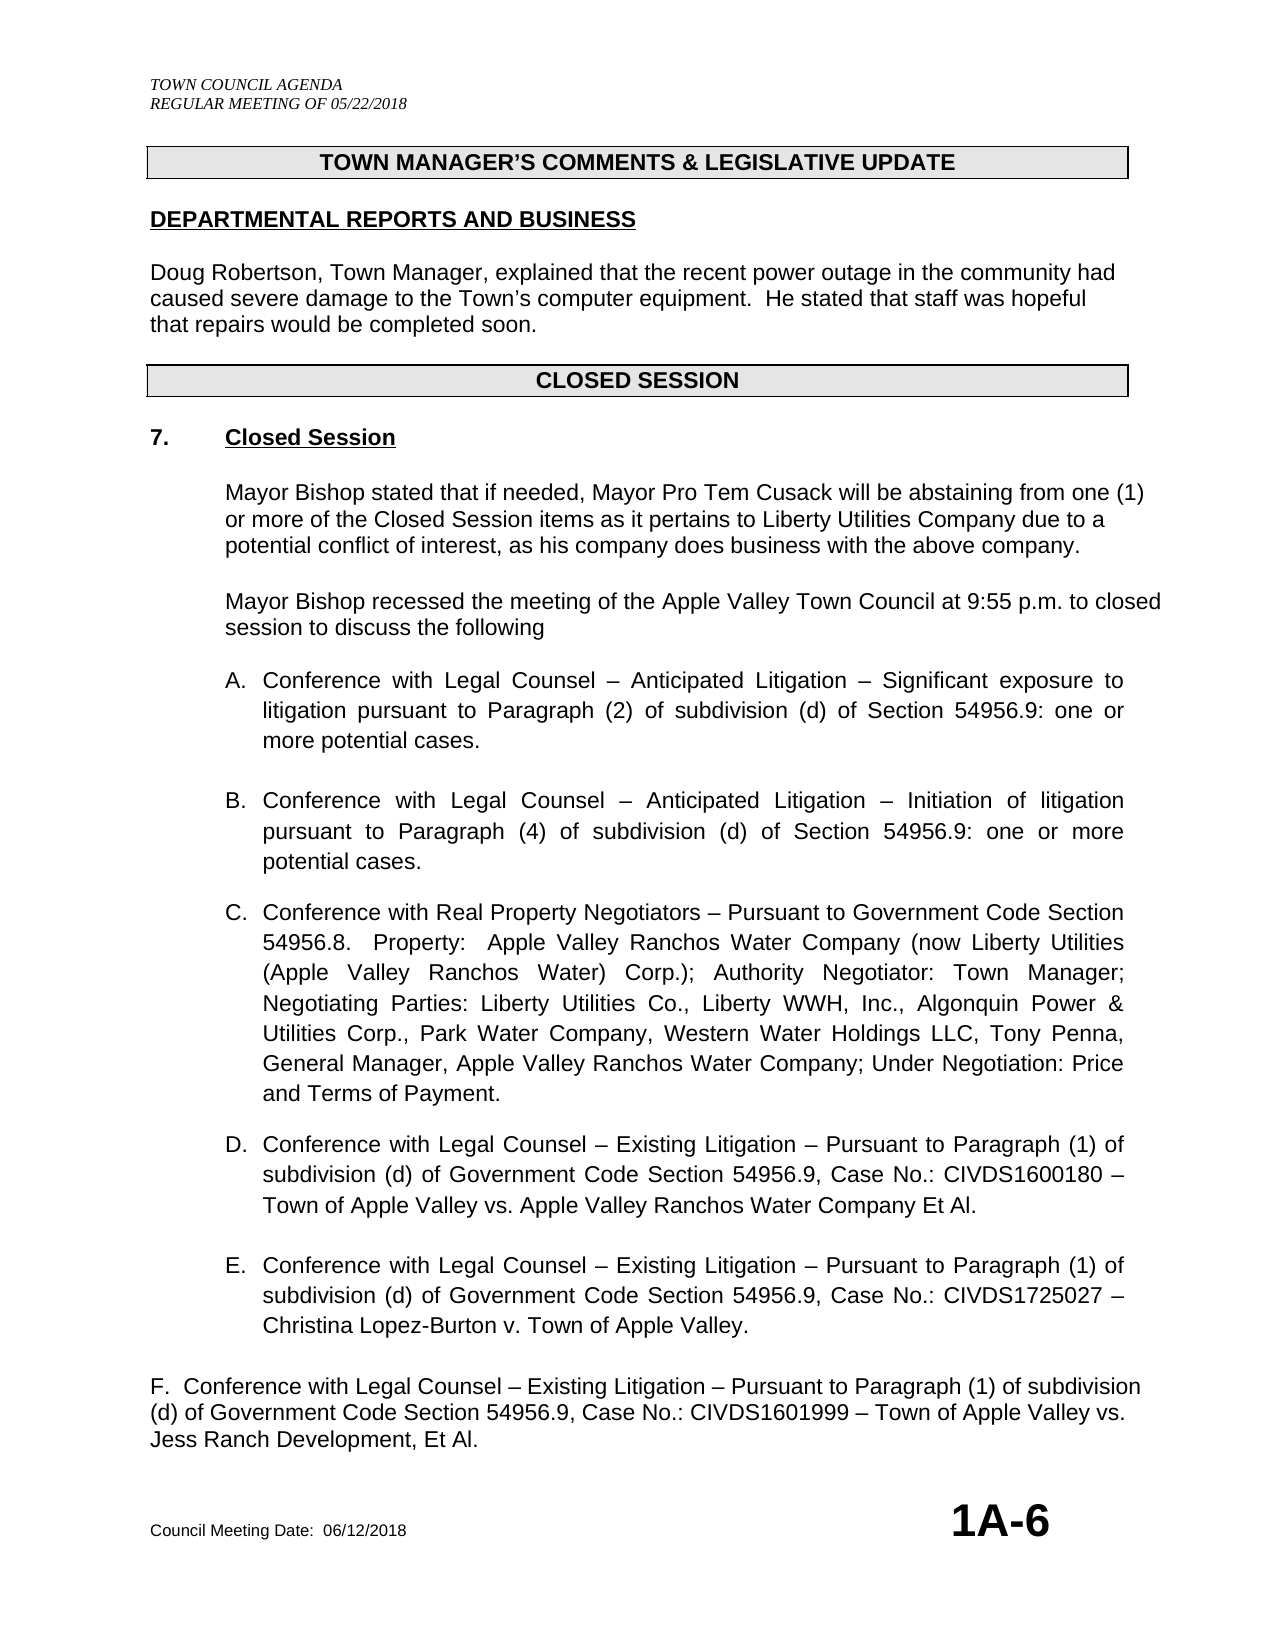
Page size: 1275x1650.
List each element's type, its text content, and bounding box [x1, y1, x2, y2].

list Conference with Legal Counsel – Existing Litigation – Pursuant to Paragraph (1) of subdivision (d) of Government Code Section 54956.9, Case No.: CIVDS1725027 – Christina Lopez-Burton v. Town of Apple Valley. [225, 1252, 1125, 1339]
subtitle CLOSED SESSION [148, 366, 1127, 396]
text Mayor Bishop stated that if needed, Mayor Pro Tem Cusack will be abstaining from one (1) or more of the Closed Session items as it pertains to Liberty Utilities Company due to a potential conflict of interest, as his company does business with the above company. [225, 479, 1162, 558]
text F. Conference with Legal Counsel – Existing Litigation – Pursuant to Paragraph (1) of subdivision (d) of Government Code Section 54956.9, Case No.: CIVDS1601999 – Town of Apple Valley vs. Jess Ranch Development, Et Al. [150, 1373, 1162, 1481]
list Conference with Legal Counsel – Anticipated Litigation – Significant exposure to litigation pursuant to Paragraph (2) of subdivision (d) of Section 54956.9: one or more potential cases. [225, 667, 1125, 753]
text 7. Closed Session [150, 424, 1125, 450]
text DEPARTMENTAL REPORTS AND BUSINESS [150, 206, 1125, 232]
text Doug Robertson, Town Manager, explained that the recent power outage in the community had caused severe damage to the Town’s computer equipment. He stated that staff was hopeful that repairs would be completed soon. [150, 258, 1125, 337]
list Conference with Legal Counsel – Anticipated Litigation – Initiation of litigation pursuant to Paragraph (4) of subdivision (d) of Section 54956.9: one or more potential cases. [225, 787, 1125, 874]
list Conference with Legal Counsel – Existing Litigation – Pursuant to Paragraph (1) of subdivision (d) of Government Code Section 54956.9, Case No.: CIVDS1600180 – Town of Apple Valley vs. Apple Valley Ranchos Water Company Et Al. [225, 1131, 1125, 1218]
list Mayor Bishop recessed the meeting of the Apple Valley Town Council at 9:55 p.m. to closed session to discuss the following [225, 588, 1162, 640]
text TOWN MANAGER’S COMMENTS & LEGISLATIVE UPDATE [148, 147, 1127, 178]
list Conference with Real Property Negotiators – Pursuant to Government Code Section 54956.8. Property: Apple Valley Ranchos Water Company (now Liberty Utilities (Apple Valley Ranchos Water) Corp.); Authority Negotiator: Town Manager; Negotiating Parties: Liberty Utilities Co., Liberty WWH, Inc., Algonquin Power & Utilities Corp., Park Water Company, Western Water Holdings LLC, Tony Penna, General Manager, Apple Valley Ranchos Water Company; Under Negotiation: Price and Terms of Payment. [225, 899, 1125, 1107]
